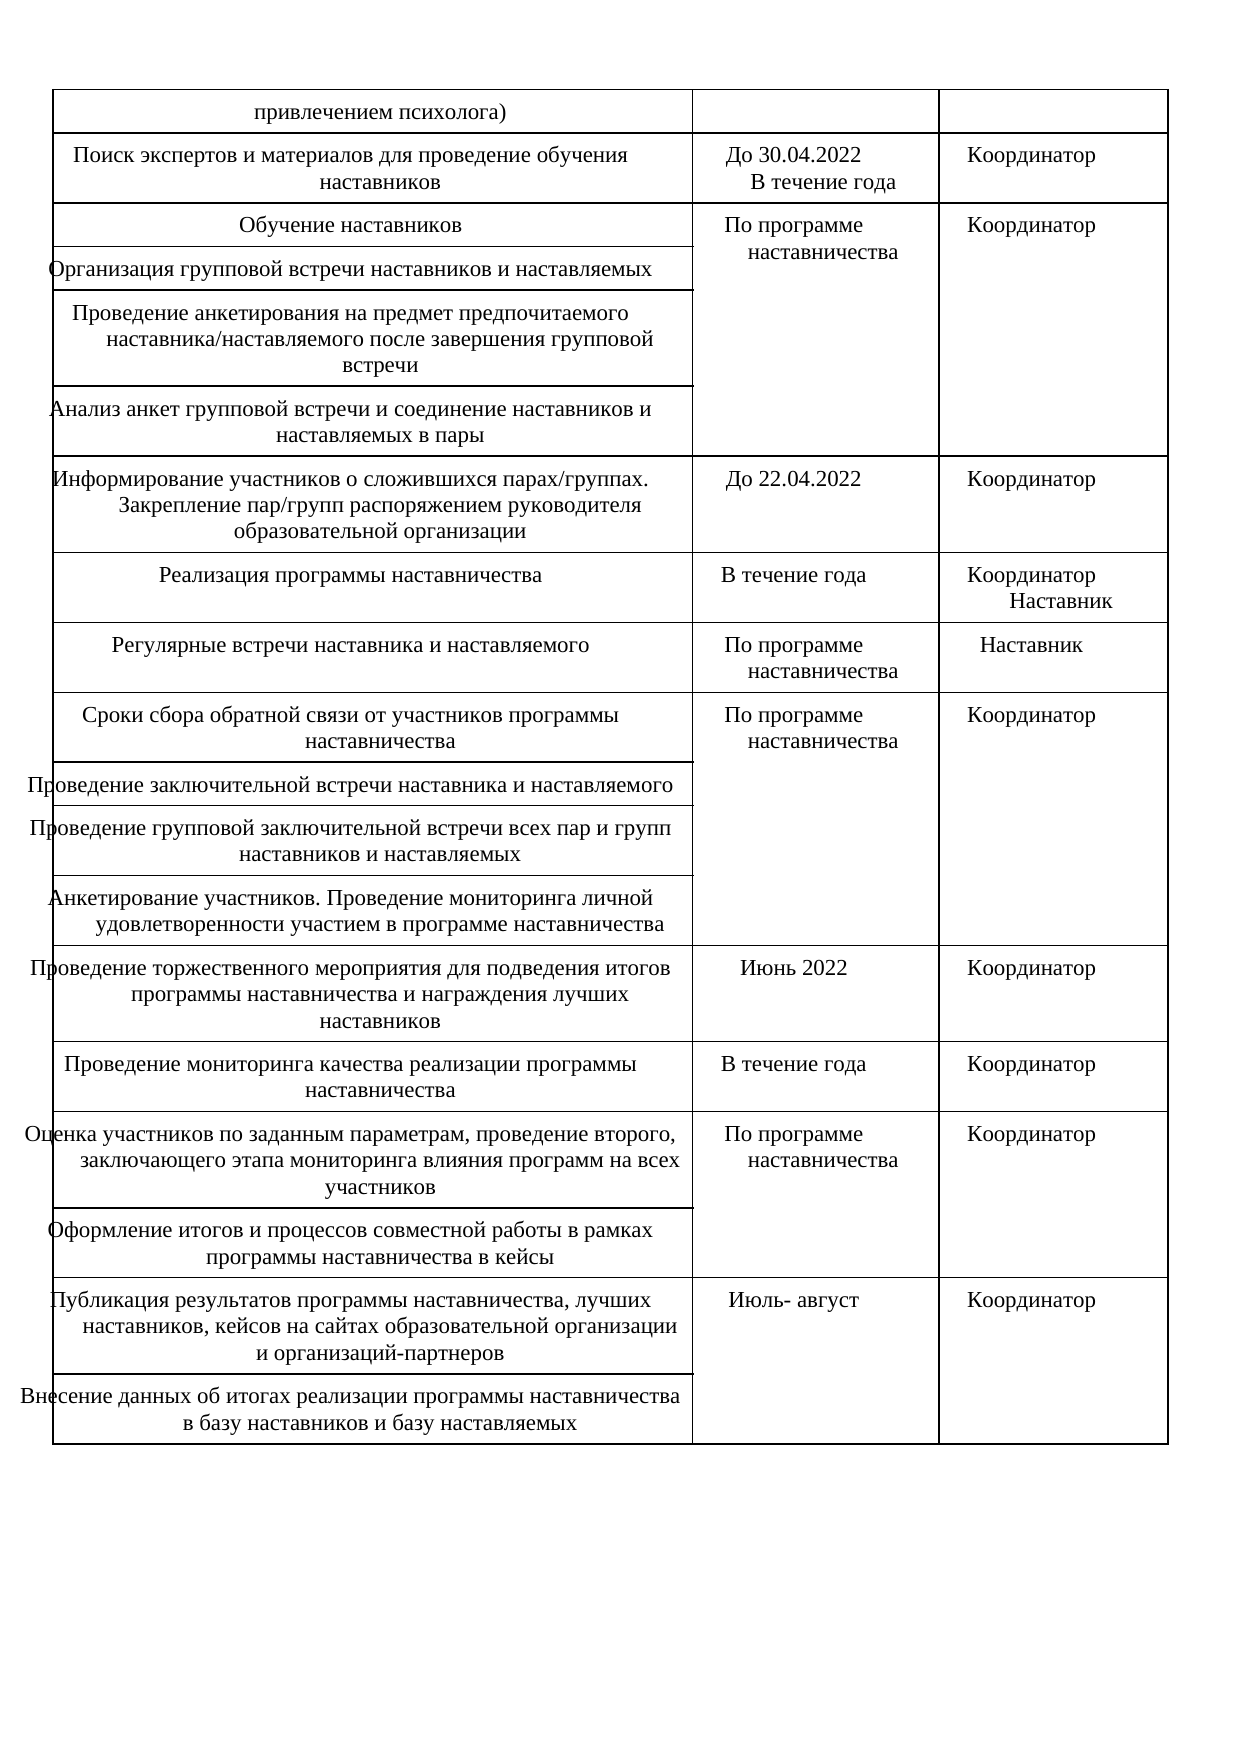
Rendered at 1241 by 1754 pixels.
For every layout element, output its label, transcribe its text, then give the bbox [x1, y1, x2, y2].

table_cell По программе наставничества [693, 693, 938, 944]
table_cell Регулярные встречи наставника и наставляемого [54, 623, 692, 691]
table_cell Координатор [940, 1042, 1167, 1111]
table_cell Координатор [940, 1112, 1167, 1277]
table_cell Координатор [940, 946, 1167, 1041]
table_cell Проведение заключительной встречи наставника и наставляемого [54, 763, 692, 805]
table_cell Обучение наставников [54, 204, 692, 246]
table_cell Оценка участников по заданным параметрам, проведение второго, заключающего этапа мониторинга влияния программ на всех участников [54, 1112, 692, 1207]
table_cell По программе наставничества [693, 1112, 938, 1277]
table_cell Оформление итогов и процессов совместной работы в рамках программы наставничества в кейсы [54, 1209, 692, 1277]
table_cell Проведение торжественного мероприятия для подведения итогов программы наставничества и награждения лучших наставников [54, 946, 692, 1041]
table_cell Внесение данных об итогах реализации программы наставничества в базу наставников и базу наставляемых [54, 1375, 692, 1443]
table_cell Анализ анкет групповой встречи и соединение наставников и наставляемых в пары [54, 387, 692, 455]
table_cell В течение года [693, 1042, 938, 1111]
table_cell До 22.04.2022 [693, 457, 938, 552]
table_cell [54, 90, 692, 132]
table_cell Анкетирование участников. Проведение мониторинга личной удовлетворенности участием в программе наставничества [54, 876, 692, 944]
table_cell Информирование участников о сложившихся парах/группах. Закрепление пар/групп распоряжением руководителя образовательной организации [54, 457, 692, 552]
table_cell До 30.04.2022 В течение года [693, 134, 938, 202]
table_cell По программе наставничества [693, 204, 938, 455]
table_cell Организация групповой встречи наставников и наставляемых [54, 247, 692, 289]
table_cell По программе наставничества [693, 623, 938, 691]
table_cell Координатор [940, 693, 1167, 944]
table_cell Координатор [940, 457, 1167, 552]
table_cell В течение года [693, 553, 938, 621]
table_cell Проведение анкетирования на предмет предпочитаемого наставника/наставляемого после завершения групповой встречи [54, 291, 692, 385]
table_cell Проведение мониторинга качества реализации программы наставничества [54, 1042, 692, 1111]
table_cell Июнь 2022 [693, 946, 938, 1041]
table_cell Публикация результатов программы наставничества, лучших наставников, кейсов на сайтах образовательной организации и организаций-партнеров [54, 1278, 692, 1373]
table_cell Координатор [940, 134, 1167, 202]
table_cell Проведение групповой заключительной встречи всех пар и групп наставников и наставляемых [54, 806, 692, 875]
table_cell Июль- август [693, 1278, 938, 1443]
table_cell Координатор [940, 204, 1167, 455]
table_cell Сроки сбора обратной связи от участников программы наставничества [54, 693, 692, 761]
table_cell Поиск экспертов и материалов для проведение обучения наставников [54, 134, 692, 202]
table_cell Наставник [940, 623, 1167, 691]
table_cell Реализация программы наставничества [54, 553, 692, 621]
table_cell Координатор [940, 1278, 1167, 1443]
table_cell Координатор Наставник [940, 553, 1167, 621]
